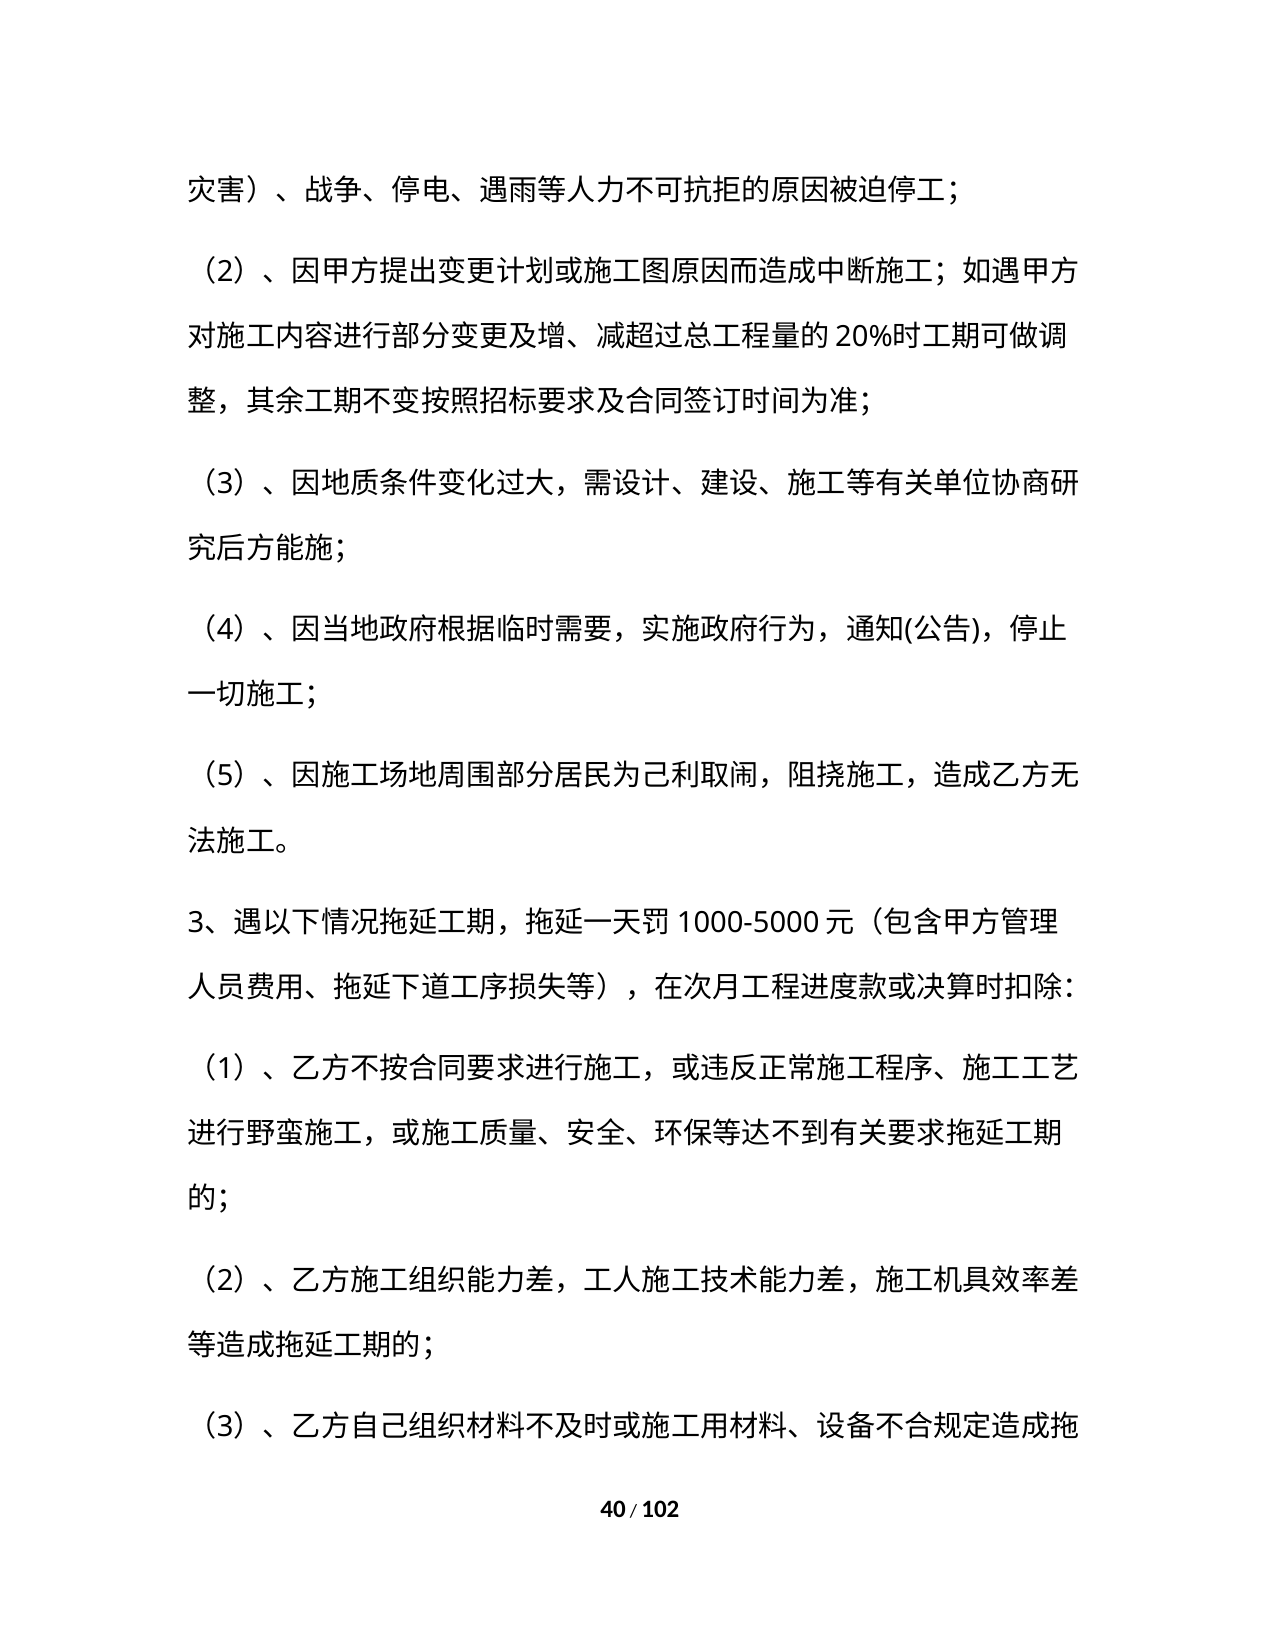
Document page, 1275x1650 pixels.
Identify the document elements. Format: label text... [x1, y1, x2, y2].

text 3、遇以下情况拖延工期，拖延一天罚1000-5000元（包含甲方管理人员费用、拖延下道工序损失等），在次月工程进度款或决算时扣除： [187, 887, 1087, 1017]
text （4）、因当地政府根据临时需要，实施政府行为，通知(公告)，停止一切施工； [187, 594, 1087, 724]
text （1）、乙方不按合同要求进行施工，或违反正常施工程序、施工工艺进行野蛮施工，或施工质量、安全、环保等达不到有关要求拖延工期的； [187, 1033, 1087, 1228]
text （2）、因甲方提出变更计划或施工图原因而造成中断施工；如遇甲方对施工内容进行部分变更及增、减超过总工程量的20%时工期可做调整，其余工期不变按照招标要求及合同签订时间为准； [187, 237, 1087, 432]
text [187, 1391, 1087, 1456]
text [187, 155, 1087, 220]
text （5）、因施工场地周围部分居民为己利取闹，阻挠施工，造成乙方无法施工。 [187, 741, 1087, 871]
text （3）、因地质条件变化过大，需设计、建设、施工等有关单位协商研究后方能施； [187, 448, 1087, 578]
text （2）、乙方施工组织能力差，工人施工技术能力差，施工机具效率差等造成拖延工期的； [187, 1245, 1087, 1375]
